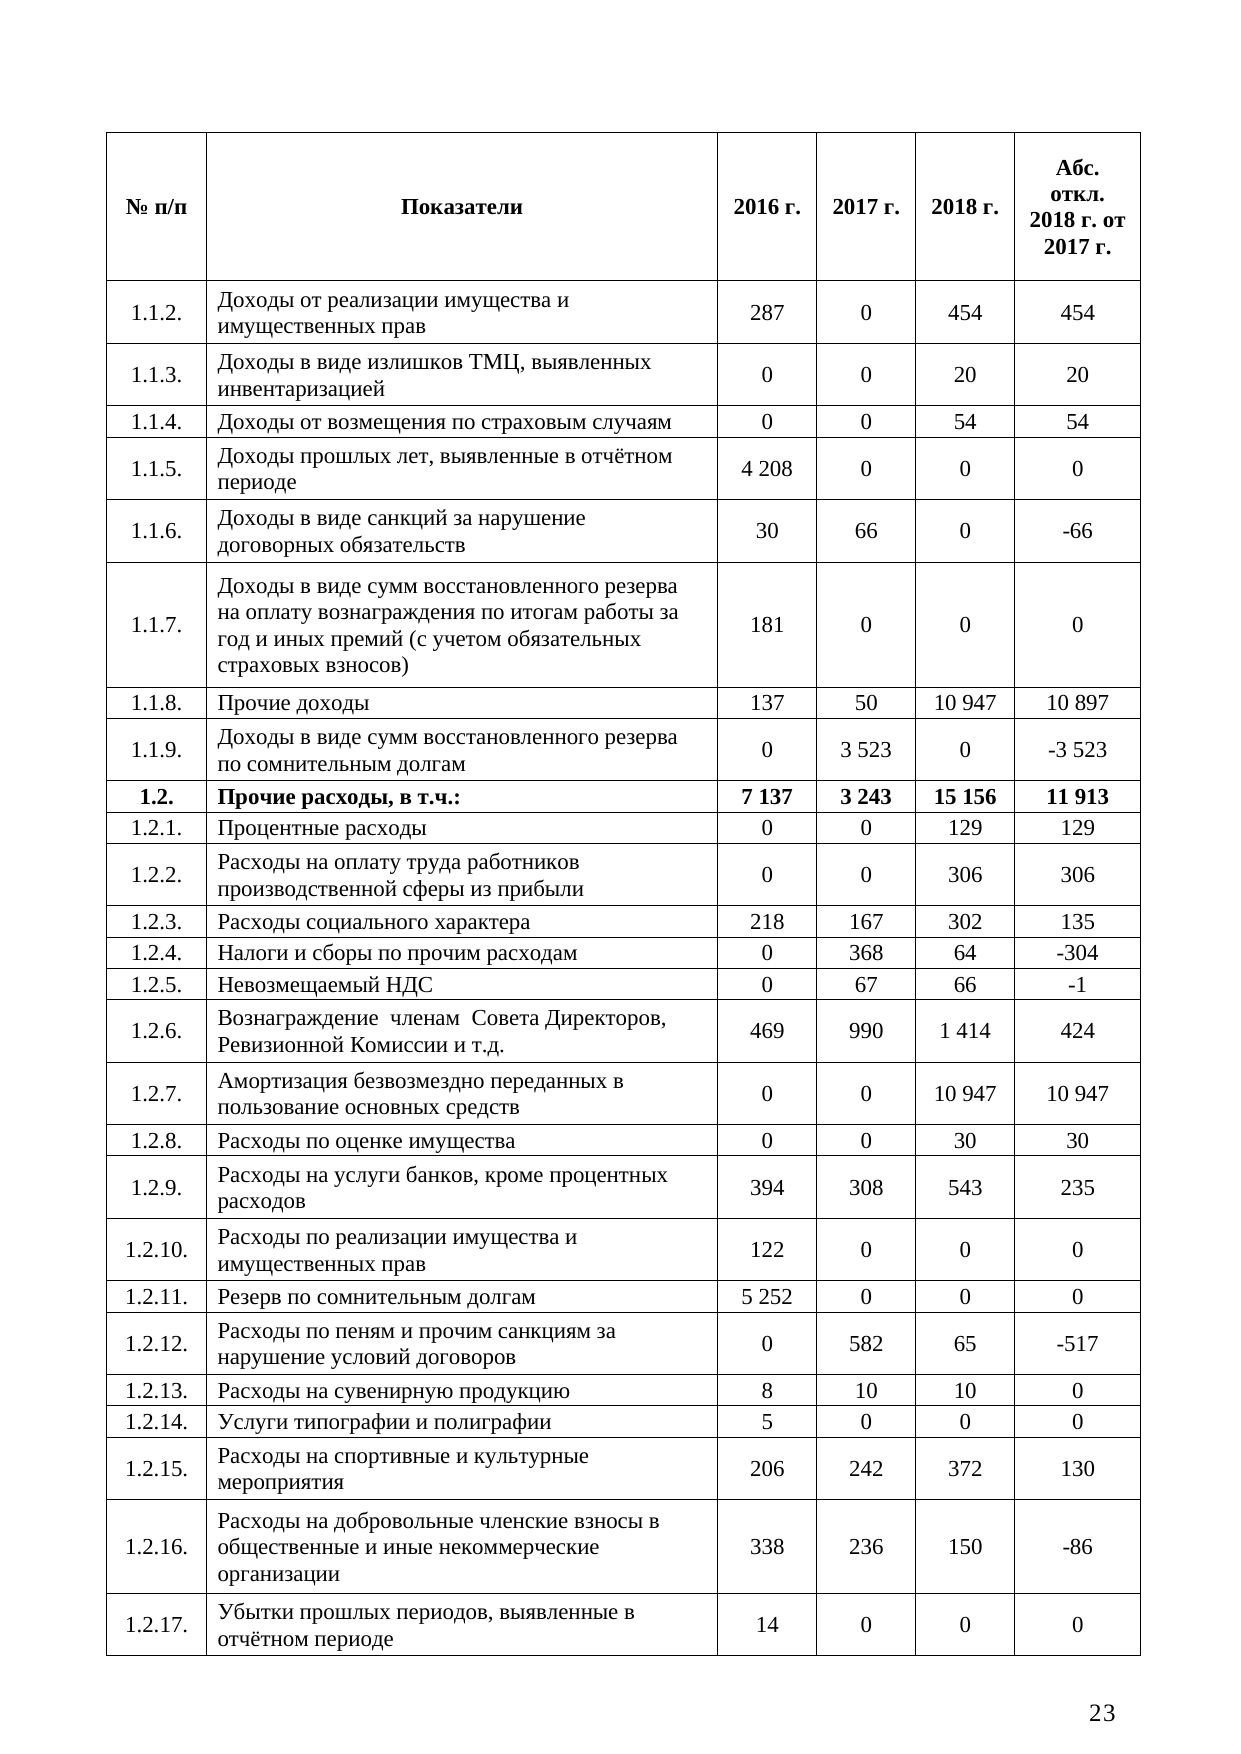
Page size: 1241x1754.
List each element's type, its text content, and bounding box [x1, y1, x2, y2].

table_cell 10 947 [1015, 1063, 1140, 1124]
table_cell 64 [916, 938, 1014, 968]
table_cell 0 [718, 938, 816, 968]
table_cell -1 [1015, 969, 1140, 999]
table_cell 0 [916, 563, 1014, 687]
table_cell 0 [1015, 1375, 1140, 1405]
table_cell Расходы социального характера [207, 906, 717, 937]
table_cell Доходы в виде санкций за нарушение договорных обязательств [207, 500, 717, 562]
table_cell 0 [1015, 1219, 1140, 1280]
table_cell 1.1.7. [107, 563, 206, 687]
table_cell 0 [718, 719, 816, 780]
table_cell 1.1.9. [107, 719, 206, 780]
table_cell 0 [817, 1406, 915, 1437]
table_cell 167 [817, 906, 915, 937]
table_cell 0 [1015, 1406, 1140, 1437]
table_cell 206 [718, 1438, 816, 1499]
table_cell 1.2.2. [107, 844, 206, 905]
table_cell 7 137 [718, 781, 816, 812]
table_cell 1.2.7. [107, 1063, 206, 1124]
table_cell 308 [817, 1156, 915, 1218]
table_cell 302 [916, 906, 1014, 937]
table_header № п/п [107, 133, 206, 280]
table_cell 0 [916, 1594, 1014, 1655]
table_cell Резерв по сомнительным долгам [207, 1281, 717, 1312]
table_cell 1.1.6. [107, 500, 206, 562]
table_cell 130 [1015, 1438, 1140, 1499]
table_cell 0 [1015, 438, 1140, 499]
table_cell 0 [916, 719, 1014, 780]
table_cell 0 [817, 438, 915, 499]
table_cell 30 [916, 1125, 1014, 1155]
table_cell 1.2.15. [107, 1438, 206, 1499]
table_cell Расходы по оценке имущества [207, 1125, 717, 1155]
table_cell Доходы от реализации имущества и имущественных прав [207, 281, 717, 343]
table_cell 10 947 [916, 1063, 1014, 1124]
table_cell 0 [718, 969, 816, 999]
table_cell 990 [817, 1000, 915, 1062]
table_cell 454 [1015, 281, 1140, 343]
table_cell 0 [718, 344, 816, 405]
table_cell 469 [718, 1000, 816, 1062]
table_cell 0 [718, 1063, 816, 1124]
table_cell 150 [916, 1500, 1014, 1593]
table_cell 0 [817, 344, 915, 405]
table_cell 0 [817, 281, 915, 343]
table_cell 67 [817, 969, 915, 999]
table_header 2016 г. [718, 133, 816, 280]
table_cell 1.1.3. [107, 344, 206, 405]
table_cell 5 252 [718, 1281, 816, 1312]
table_cell Расходы на добровольные членские взносы в общественные и иные некоммерческие организации [207, 1500, 717, 1593]
table_cell 181 [718, 563, 816, 687]
table_cell -86 [1015, 1500, 1140, 1593]
table_cell 129 [1015, 813, 1140, 843]
table_cell Убытки прошлых периодов, выявленные в отчётном периоде [207, 1594, 717, 1655]
table_cell 372 [916, 1438, 1014, 1499]
table_cell 236 [817, 1500, 915, 1593]
table_cell -304 [1015, 938, 1140, 968]
table_cell Процентные расходы [207, 813, 717, 843]
table_cell 30 [1015, 1125, 1140, 1155]
table_cell 1.1.2. [107, 281, 206, 343]
table_cell 14 [718, 1594, 816, 1655]
table_cell 287 [718, 281, 816, 343]
table_cell 582 [817, 1313, 915, 1374]
table_cell 0 [718, 1313, 816, 1374]
table_cell 129 [916, 813, 1014, 843]
table_cell Услуги типографии и полиграфии [207, 1406, 717, 1437]
table_cell 543 [916, 1156, 1014, 1218]
table_cell 1.1.4. [107, 406, 206, 437]
table_cell 0 [916, 438, 1014, 499]
table_cell 0 [916, 1219, 1014, 1280]
table_cell Доходы в виде излишков ТМЦ, выявленных инвентаризацией [207, 344, 717, 405]
table_cell Амортизация безвозмездно переданных в пользование основных средств [207, 1063, 717, 1124]
table_cell 65 [916, 1313, 1014, 1374]
table_cell 0 [817, 406, 915, 437]
table_cell 1.2.10. [107, 1219, 206, 1280]
table_cell 424 [1015, 1000, 1140, 1062]
table_cell 1.1.5. [107, 438, 206, 499]
table_cell 54 [916, 406, 1014, 437]
table_cell 306 [1015, 844, 1140, 905]
table_cell Прочие расходы, в т.ч.: [207, 781, 717, 812]
table_cell 8 [718, 1375, 816, 1405]
table_cell 3 523 [817, 719, 915, 780]
table_cell Невозмещаемый НДС [207, 969, 717, 999]
table_cell 368 [817, 938, 915, 968]
table_cell Доходы в виде сумм восстановленного резерва на оплату вознаграждения по итогам работы за год и иных премий (с учетом обязательных страховых взносов) [207, 563, 717, 687]
table_cell 1.2.11. [107, 1281, 206, 1312]
table_cell 0 [718, 406, 816, 437]
table_header Показатели [207, 133, 717, 280]
table_cell 0 [817, 1063, 915, 1124]
table_header 2018 г. [916, 133, 1014, 280]
table_cell 1.2.1. [107, 813, 206, 843]
table_cell Доходы от возмещения по страховым случаям [207, 406, 717, 437]
table_cell 135 [1015, 906, 1140, 937]
table_cell 3 243 [817, 781, 915, 812]
table_cell 1.2.5. [107, 969, 206, 999]
table_cell 394 [718, 1156, 816, 1218]
table_cell Расходы на сувенирную продукцию [207, 1375, 717, 1405]
table_cell Расходы по пеням и прочим санкциям за нарушение условий договоров [207, 1313, 717, 1374]
table_cell 0 [718, 844, 816, 905]
table_cell Доходы прошлых лет, выявленные в отчётном периоде [207, 438, 717, 499]
table_cell -517 [1015, 1313, 1140, 1374]
table_cell 454 [916, 281, 1014, 343]
table_cell 15 156 [916, 781, 1014, 812]
table_cell 0 [1015, 1281, 1140, 1312]
table_cell 10 [916, 1375, 1014, 1405]
table_cell Расходы на оплату труда работников производственной сферы из прибыли [207, 844, 717, 905]
table_cell 1.2. [107, 781, 206, 812]
table_cell 50 [817, 688, 915, 718]
table_cell 0 [817, 1281, 915, 1312]
table_cell 0 [916, 500, 1014, 562]
table_cell 1.2.6. [107, 1000, 206, 1062]
table_cell 30 [718, 500, 816, 562]
table_cell 20 [1015, 344, 1140, 405]
table_cell Расходы на спортивные и культурные мероприятия [207, 1438, 717, 1499]
table_cell 122 [718, 1219, 816, 1280]
table_cell 10 897 [1015, 688, 1140, 718]
table_cell Расходы по реализации имущества и имущественных прав [207, 1219, 717, 1280]
table_cell 0 [817, 813, 915, 843]
table_cell 218 [718, 906, 816, 937]
table_cell 1.2.8. [107, 1125, 206, 1155]
table_cell 0 [718, 813, 816, 843]
table_cell 1.2.17. [107, 1594, 206, 1655]
table_cell 0 [718, 1125, 816, 1155]
table_cell 0 [817, 1594, 915, 1655]
table_cell 10 947 [916, 688, 1014, 718]
table_cell 1 414 [916, 1000, 1014, 1062]
table_cell 1.1.8. [107, 688, 206, 718]
table_cell 4 208 [718, 438, 816, 499]
table_cell 1.2.4. [107, 938, 206, 968]
table_cell 0 [916, 1406, 1014, 1437]
table_cell 0 [817, 844, 915, 905]
table_cell Вознаграждение членам Совета Директоров, Ревизионной Комиссии и т.д. [207, 1000, 717, 1062]
table_cell 0 [817, 1125, 915, 1155]
table_cell 66 [916, 969, 1014, 999]
table_cell 235 [1015, 1156, 1140, 1218]
table_cell 338 [718, 1500, 816, 1593]
table_cell 66 [817, 500, 915, 562]
table_cell 10 [817, 1375, 915, 1405]
table_cell 54 [1015, 406, 1140, 437]
table_cell 11 913 [1015, 781, 1140, 812]
table_cell -3 523 [1015, 719, 1140, 780]
table_cell Расходы на услуги банков, кроме процентных расходов [207, 1156, 717, 1218]
table_cell 5 [718, 1406, 816, 1437]
table_cell Налоги и сборы по прочим расходам [207, 938, 717, 968]
table_cell 1.2.9. [107, 1156, 206, 1218]
table_cell 1.2.12. [107, 1313, 206, 1374]
table_cell 1.2.13. [107, 1375, 206, 1405]
table_cell Прочие доходы [207, 688, 717, 718]
table_header 2017 г. [817, 133, 915, 280]
table_cell 1.2.14. [107, 1406, 206, 1437]
table_cell 1.2.3. [107, 906, 206, 937]
table_cell 0 [1015, 563, 1140, 687]
table_cell 0 [817, 563, 915, 687]
table_header Абс. откл. 2018 г. от 2017 г. [1015, 133, 1140, 280]
table_cell 242 [817, 1438, 915, 1499]
table_cell 0 [1015, 1594, 1140, 1655]
table_cell 20 [916, 344, 1014, 405]
table_cell Доходы в виде сумм восстановленного резерва по сомнительным долгам [207, 719, 717, 780]
table_cell 0 [817, 1219, 915, 1280]
table_cell 0 [916, 1281, 1014, 1312]
table_cell 137 [718, 688, 816, 718]
table_cell 306 [916, 844, 1014, 905]
table_cell -66 [1015, 500, 1140, 562]
table_cell 1.2.16. [107, 1500, 206, 1593]
